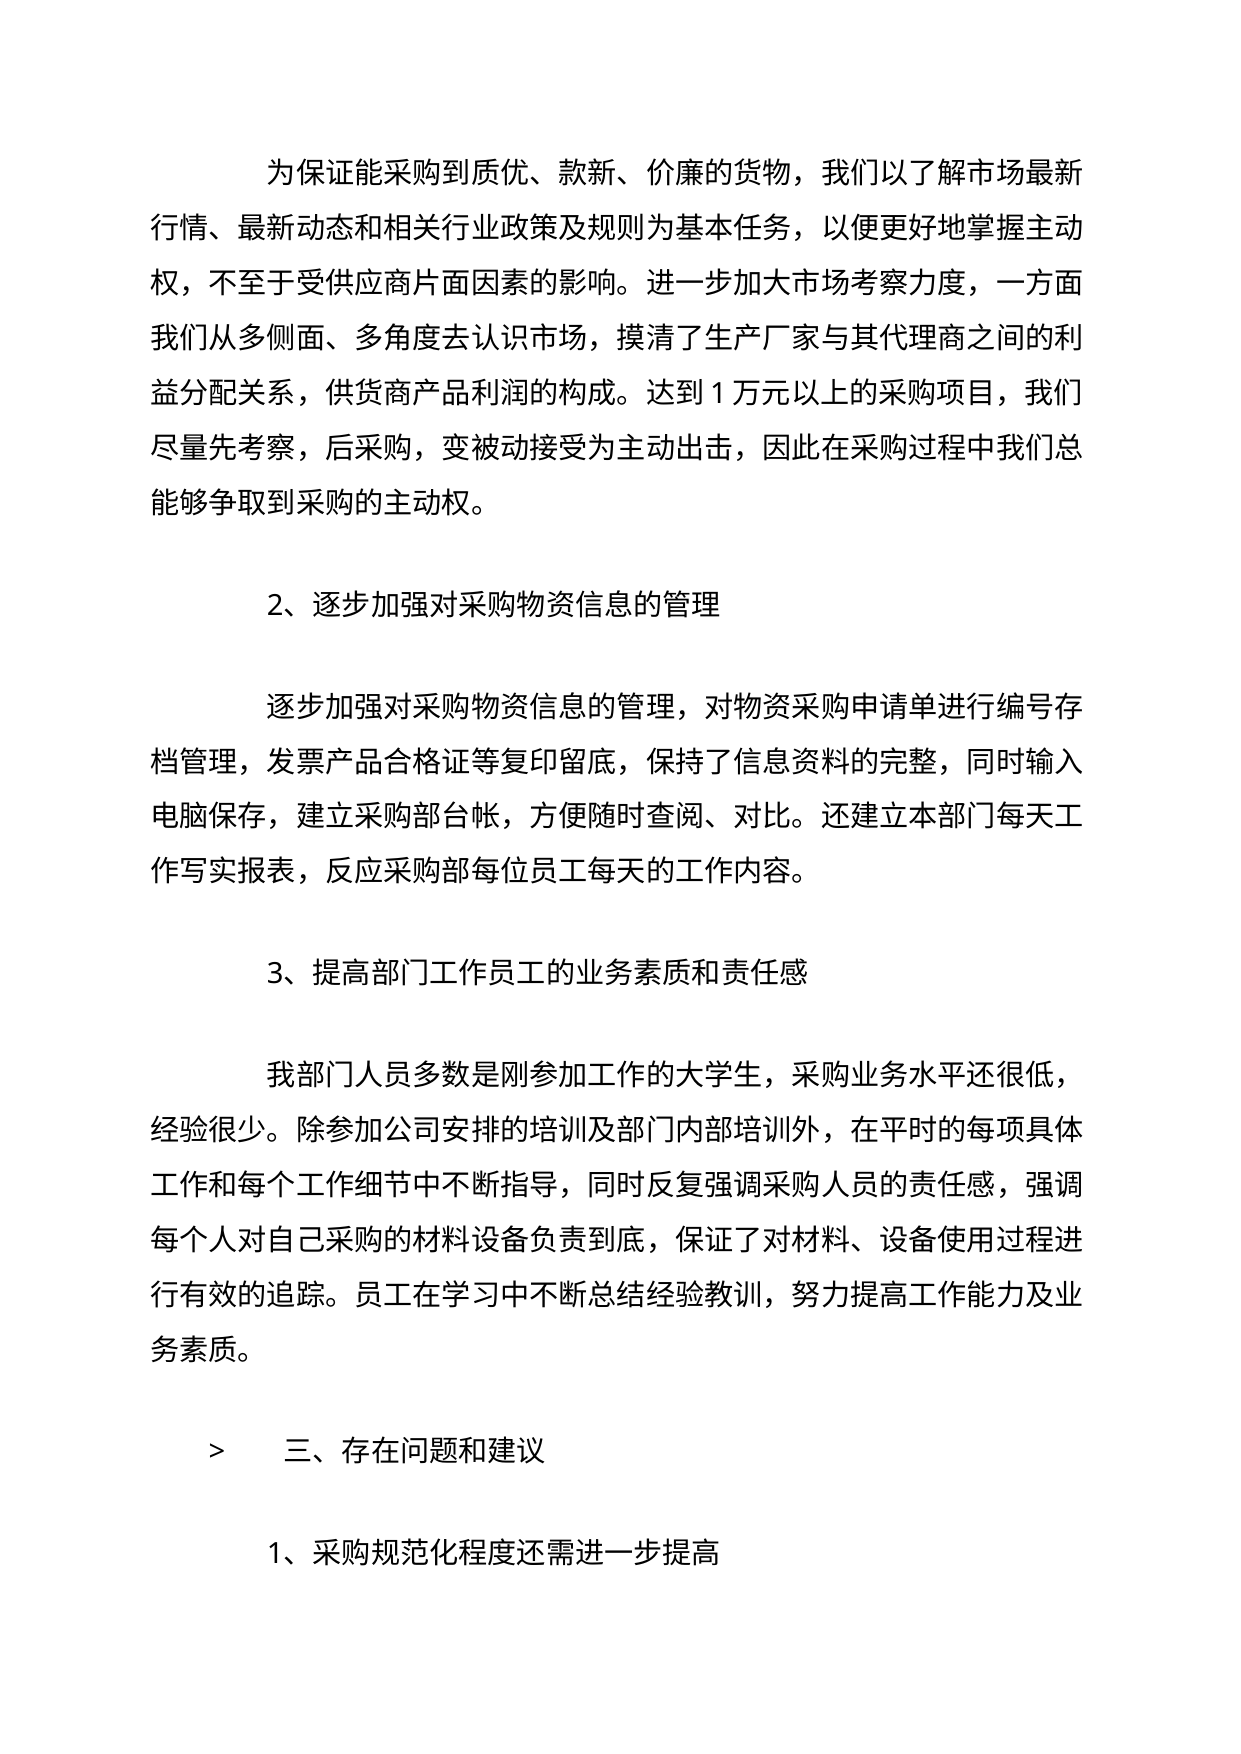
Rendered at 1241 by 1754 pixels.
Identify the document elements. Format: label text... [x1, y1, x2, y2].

text > 三、存在问题和建议 [150, 1428, 1090, 1470]
text 2、逐步加强对采购物资信息的管理 [150, 581, 1090, 624]
text 我部门人员多数是刚参加工作的大学生，采购业务水平还很低，经验很少。除参加公司安排的培训及部门内部培训外，在平时的每项具体工作和每个工作细节中不断指导，同时反复强调采购人员的责任感，强调每个人对自己采购的材料设备负责到底，保证了对材料、设备使用过程进行有效的追踪。员工在学习中不断总结经验教训，努力提高工作能力及业务素质。 [150, 1052, 1090, 1368]
text 逐步加强对采购物资信息的管理，对物资采购申请单进行编号存档管理，发票产品合格证等复印留底，保持了信息资料的完整，同时输入电脑保存，建立采购部台帐，方便随时查阅、对比。还建立本部门每天工作写实报表，反应采购部每位员工每天的工作内容。 [150, 683, 1090, 890]
text 1、采购规范化程度还需进一步提高 [150, 1530, 1090, 1572]
text 为保证能采购到质优、款新、价廉的货物，我们以了解市场最新行情、最新动态和相关行业政策及规则为基本任务，以便更好地掌握主动权，不至于受供应商片面因素的影响。进一步加大市场考察力度，一方面我们从多侧面、多角度去认识市场，摸清了生产厂家与其代理商之间的利益分配关系，供货商产品利润的构成。达到1万元以上的采购项目，我们尽量先考察，后采购，变被动接受为主动出击，因此在采购过程中我们总能够争取到采购的主动权。 [150, 150, 1090, 522]
text 3、提高部门工作员工的业务素质和责任感 [150, 950, 1090, 992]
